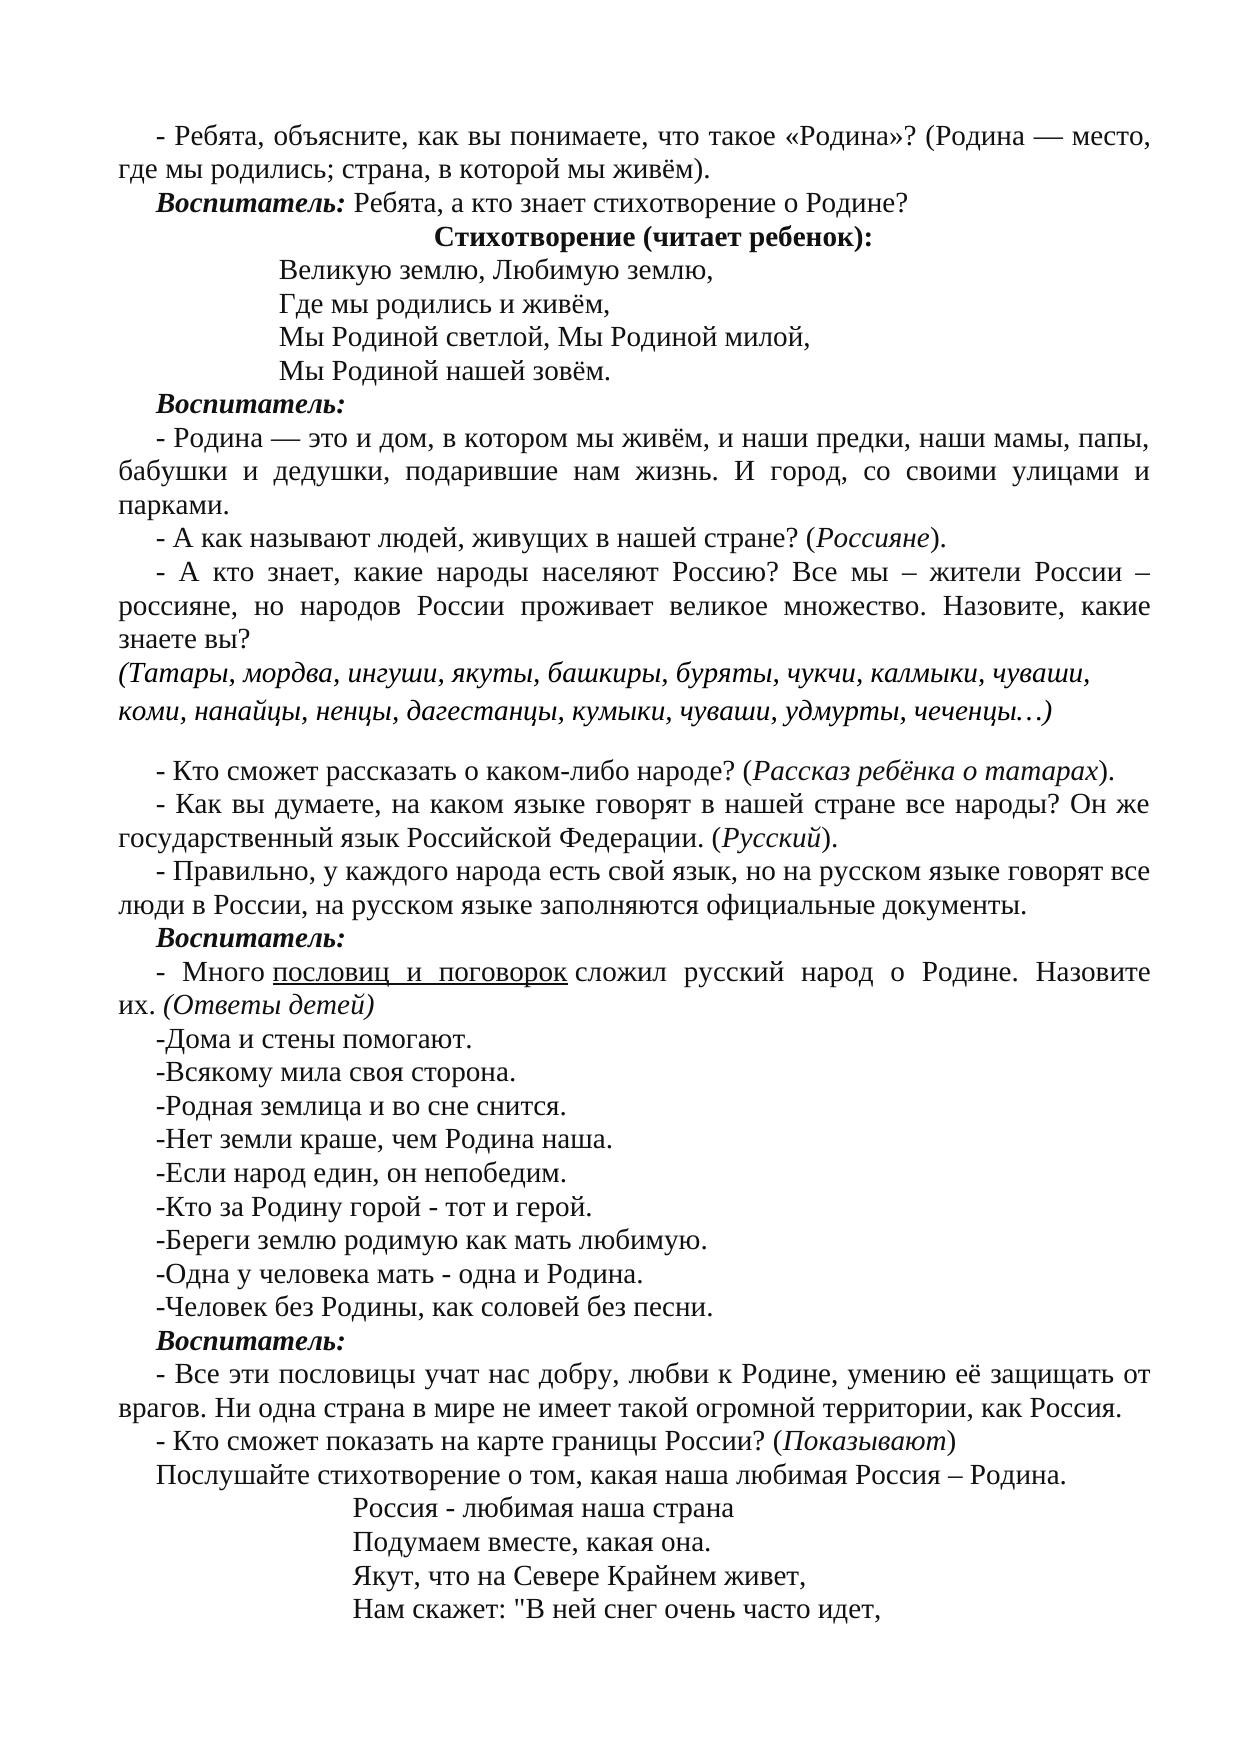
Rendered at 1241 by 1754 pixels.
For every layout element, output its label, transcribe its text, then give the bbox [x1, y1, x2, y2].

text - Все эти пословицы учат нас добру, любви к Родине, умению её защищать от врагов. Ни одна страна в мире не имеет такой огромной территории, как Россия. [118, 1356, 1152, 1423]
text - Кто сможет показать на карте границы России? (Показывают) [118, 1423, 1152, 1457]
text Мы Родиной нашей зовём. [205, 353, 1152, 386]
text Нам скажет: "В ней снег очень часто идет, [352, 1591, 1152, 1625]
text Мы Родиной светлой, Мы Родиной милой, [205, 319, 1152, 353]
text -Кто за Родину горой - тот и герой. [118, 1189, 1152, 1222]
text -Одна у человека мать - одна и Родина. [118, 1256, 1152, 1289]
text -Родная землица и во сне снится. [118, 1088, 1152, 1122]
text - Ребята, объясните, как вы понимаете, что такое «Родина»? (Родина — место, где мы родились; страна, в которой мы живём). [118, 118, 1152, 185]
text - Кто сможет рассказать о каком-либо народе? (Рассказ ребёнка о татарах). [118, 753, 1152, 786]
text -Нет земли краше, чем Родина наша. [118, 1122, 1152, 1155]
text - А как называют людей, живущих в нашей стране? (Россияне). [118, 521, 1152, 554]
text (Татары, мордва, ингуши, якуты, башкиры, буряты, чукчи, калмыки, чуваши, коми, нанайцы, ненцы, дагестанцы, кумыки, чуваши, удмурты, чеченцы…) [118, 655, 1152, 727]
text Воспитатель: [118, 920, 1152, 954]
text Воспитатель: [118, 1323, 1152, 1356]
text -Береги землю родимую как мать любимую. [118, 1222, 1152, 1256]
text Где мы родились и живём, [205, 286, 1152, 319]
text -Человек без Родины, как соловей без песни. [118, 1289, 1152, 1323]
text -Если народ един, он непобедим. [118, 1155, 1152, 1189]
text Россия - любимая наша страна [352, 1491, 1152, 1524]
text -Всякому мила своя сторона. [118, 1054, 1152, 1088]
text -Дома и стены помогают. [118, 1021, 1152, 1054]
text - Много пословиц и поговорок сложил русский народ о Родине. Назовите их. (Ответы детей) [118, 954, 1152, 1021]
text Воспитатель: [118, 386, 1152, 420]
text Якут, что на Севере Крайнем живет, [352, 1558, 1152, 1591]
text - Родина — это и дом, в котором мы живём, и наши предки, наши мамы, папы, бабушки и дедушки, подарившие нам жизнь. И город, со своими улицами и парками. [118, 420, 1152, 521]
text Стихотворение (читает ребенок): [118, 219, 1152, 252]
text Великую землю, Любимую землю, [205, 252, 1152, 286]
text Послушайте стихотворение о том, какая наша любимая Россия – Родина. [118, 1457, 1152, 1491]
text - Как вы думаете, на каком языке говорят в нашей стране все народы? Он же государственный язык Российской Федерации. (Русский). [118, 786, 1152, 853]
text - Правильно, у каждого народа есть свой язык, но на русском языке говорят все люди в России, на русском языке заполняются официальные документы. [118, 853, 1152, 920]
text - А кто знает, какие народы населяют Россию? Все мы – жители России – россияне, но народов России проживает великое множество. Назовите, какие знаете вы? [118, 554, 1152, 655]
text Подумаем вместе, какая она. [352, 1524, 1152, 1558]
text Воспитатель: Ребята, а кто знает стихотворение о Родине? [118, 185, 1152, 219]
